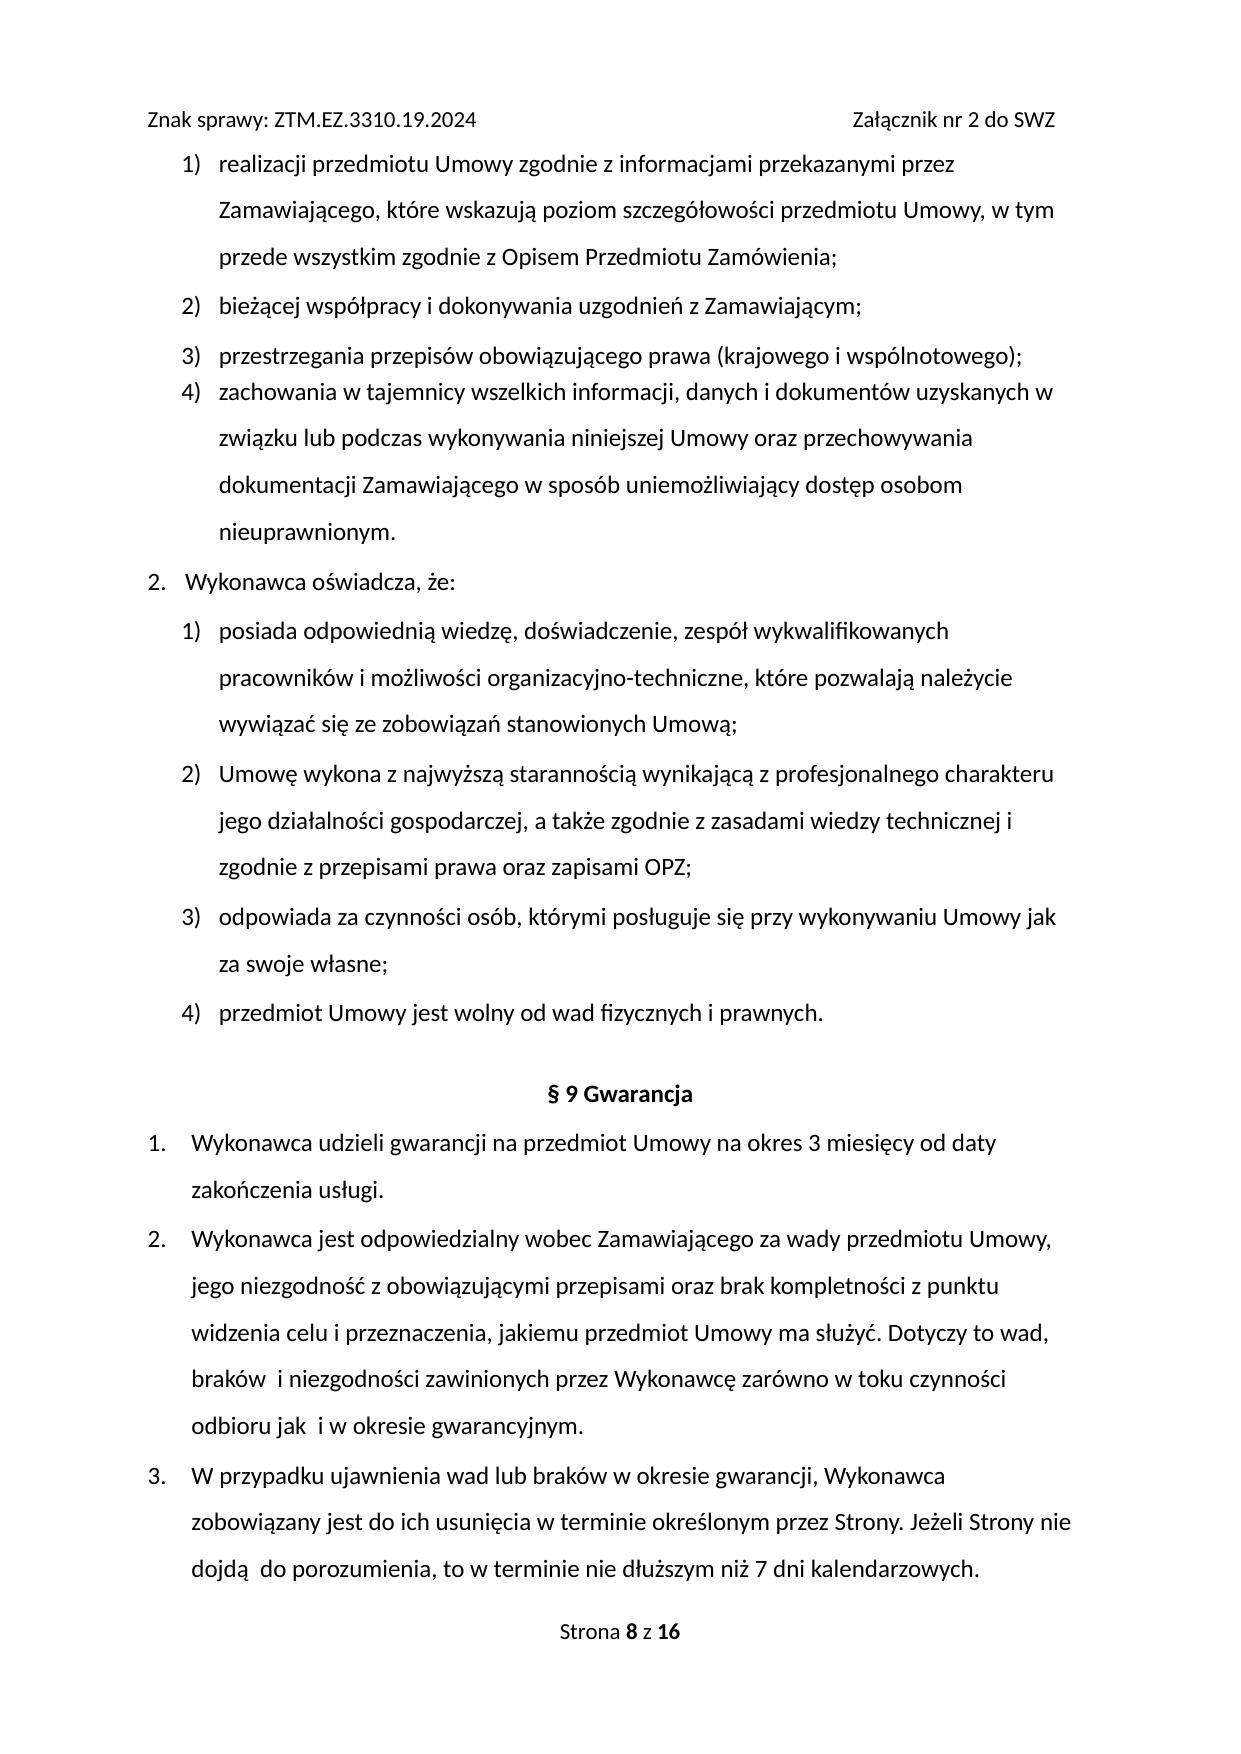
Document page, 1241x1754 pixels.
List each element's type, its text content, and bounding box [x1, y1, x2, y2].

subtitle § 9 Gwarancja [147, 1078, 1093, 1108]
list posiada odpowiednią wiedzę, doświadczenie, zespół wykwalifikowanych pracowników i możliwości organizacyjno-techniczne, które pozwalają należycie wywiązać się ze zobowiązań stanowionych Umową; [181, 615, 1080, 739]
list Wykonawca oświadcza, że: [147, 566, 1091, 596]
list Wykonawca udzieli gwarancji na przedmiot Umowy na okres 3 miesięcy od daty zakończenia usługi. [147, 1128, 1073, 1204]
list W przypadku ujawnienia wad lub braków w okresie gwarancji, Wykonawca zobowiązany jest do ich usunięcia w terminie określonym przez Strony. Jeżeli Strony nie dojdą do porozumienia, to w terminie nie dłuższym niż 7 dni kalendarzowych. [147, 1460, 1073, 1584]
list przestrzegania przepisów obowiązującego prawa (krajowego i wspólnotowego); [181, 340, 1080, 371]
list Umowę wykona z najwyższą starannością wynikającą z profesjonalnego charakteru jego działalności gospodarczej, a także zgodnie z zasadami wiedzy technicznej i zgodnie z przepisami prawa oraz zapisami OPZ; [181, 758, 1080, 882]
list przedmiot Umowy jest wolny od wad fizycznych i prawnych. [181, 998, 1080, 1028]
list bieżącej współpracy i dokonywania uzgodnień z Zamawiającym; [181, 290, 1080, 321]
list Wykonawca jest odpowiedzialny wobec Zamawiającego za wady przedmiotu Umowy, jego niezgodność z obowiązującymi przepisami oraz brak kompletności z punktu widzenia celu i przeznaczenia, jakiemu przedmiot Umowy ma służyć. Dotyczy to wad, braków i niezgodności zawinionych przez Wykonawcę zarówno w toku czynności odbioru jak i w okresie gwarancyjnym. [147, 1223, 1073, 1441]
list realizacji przedmiotu Umowy zgodnie z informacjami przekazanymi przez Zamawiającego, które wskazują poziom szczegółowości przedmiotu Umowy, w tym przede wszystkim zgodnie z Opisem Przedmiotu Zamówienia; [181, 148, 1080, 271]
list odpowiada za czynności osób, którymi posługuje się przy wykonywaniu Umowy jak za swoje własne; [181, 901, 1080, 978]
list zachowania w tajemnicy wszelkich informacji, danych i dokumentów uzyskanych w związku lub podczas wykonywania niniejszej Umowy oraz przechowywania dokumentacji Zamawiającego w sposób uniemożliwiający dostęp osobom nieuprawnionym. [181, 376, 1080, 546]
